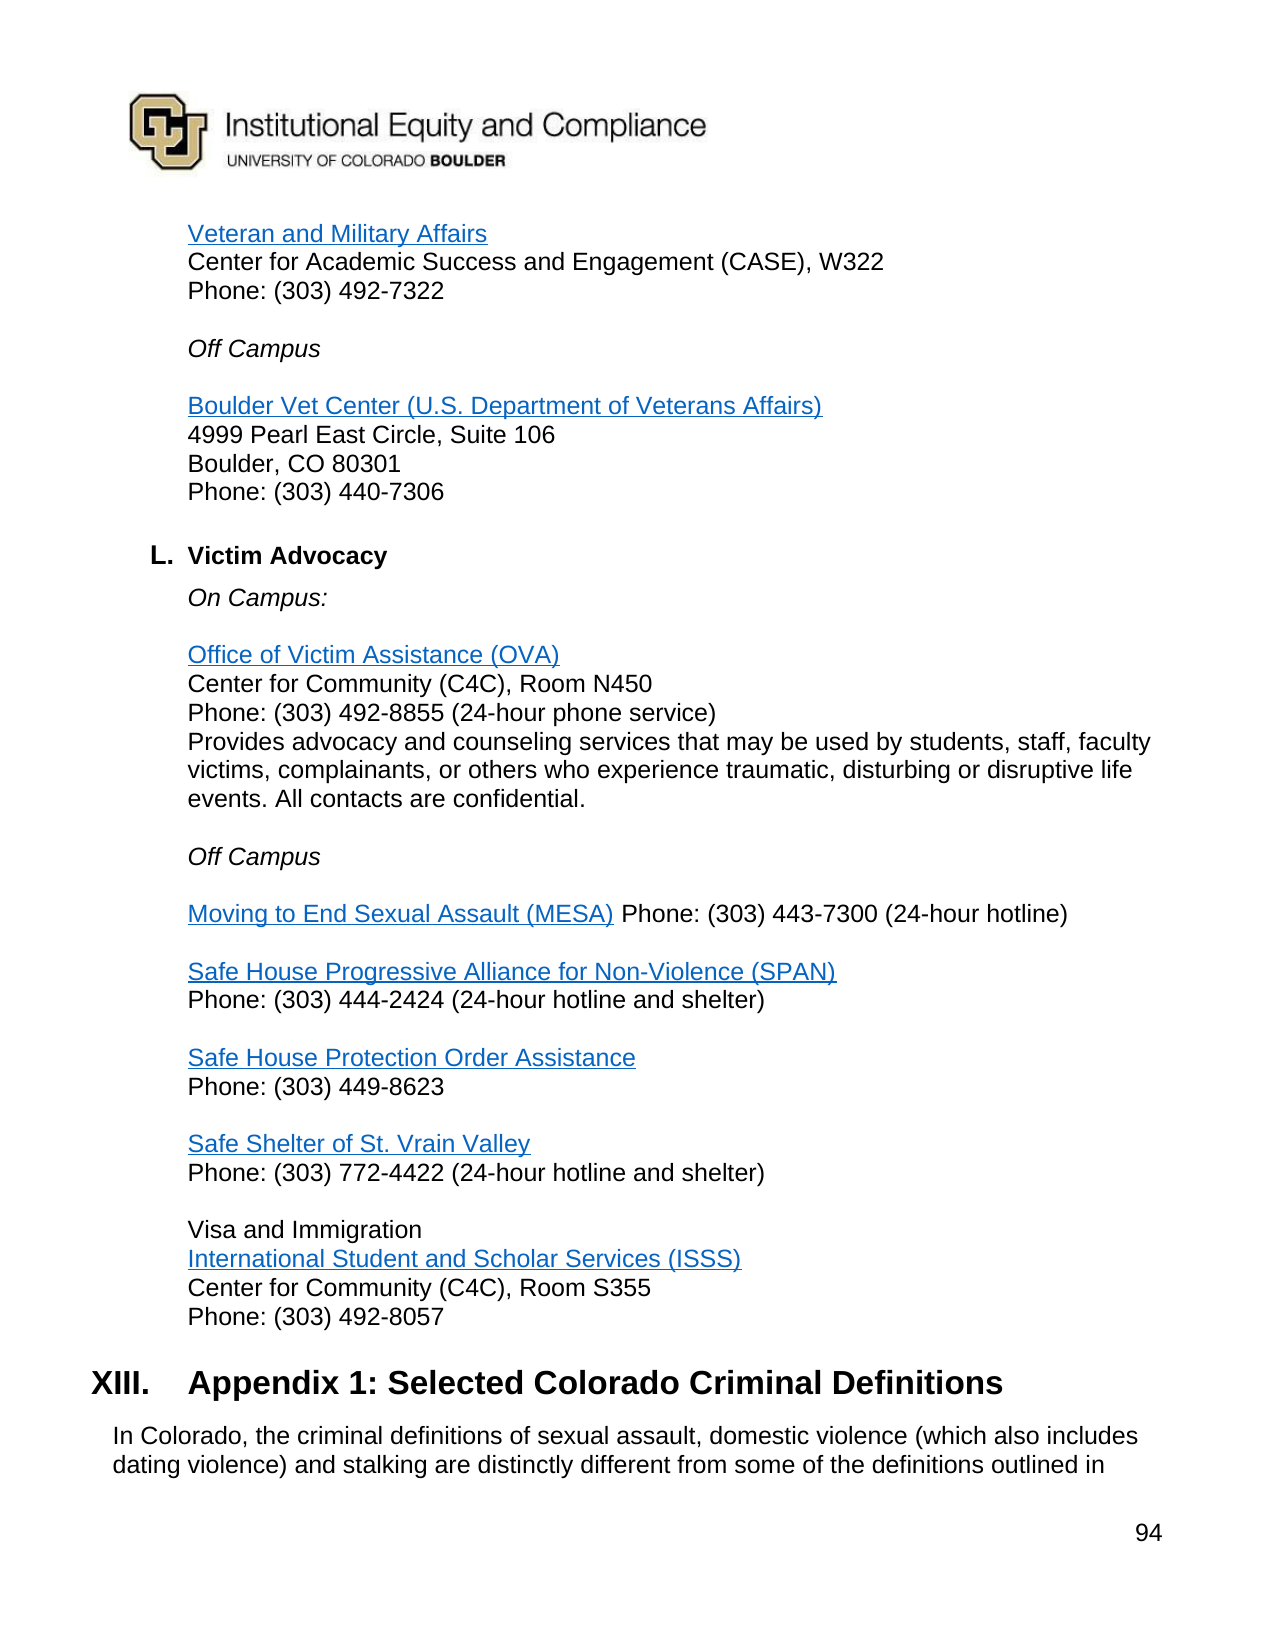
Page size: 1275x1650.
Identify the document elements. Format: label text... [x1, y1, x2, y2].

text Office of Victim Assistance (OVA) [187, 640, 1162, 669]
text Boulder Vet Center (U.S. Department of Veterans Affairs) [187, 391, 1162, 420]
text Off Campus [187, 841, 1162, 870]
text Safe Shelter of St. Vrain Valley [187, 1129, 1162, 1158]
text Off Campus [187, 333, 1162, 362]
text Phone: (303) 492-8855 (24-hour phone service) [187, 698, 1162, 726]
subtitle Appendix 1: Selected Colorado Criminal Definitions [150, 1363, 1162, 1402]
text Phone: (303) 492-8057 [187, 1301, 1162, 1330]
text International Student and Scholar Services (ISSS) [187, 1244, 1162, 1273]
text Phone: (303) 772-4422 (24-hour hotline and shelter) [187, 1158, 1162, 1186]
text Safe House Protection Order Assistance Phone: (303) 449-8623 [187, 1043, 1162, 1100]
text Safe House Progressive Alliance for Non-Violence (SPAN) Phone: (303) 444-2424 (24-hour hotline and shelter) [187, 956, 1162, 1014]
text Phone: (303) 492-7322 [187, 276, 1162, 305]
picture [112, 75, 725, 190]
text Phone: (303) 440-7306 [187, 477, 1162, 506]
text Visa and Immigration [187, 1215, 1162, 1244]
text On Campus: [187, 583, 1162, 611]
text Moving to End Sexual Assault (MESA) Phone: (303) 443-7300 (24-hour hotline) [187, 899, 1162, 928]
text Veteran and Military Affairs [187, 218, 1162, 247]
text Center for Community (C4C), Room N450 [187, 669, 1162, 698]
text Boulder, CO 80301 [187, 448, 1162, 477]
text 4999 Pearl East Circle, Suite 106 [187, 420, 1162, 448]
subtitle Victim Advocacy [150, 539, 1162, 570]
text Center for Community (C4C), Room S355 [187, 1273, 1162, 1301]
text Provides advocacy and counseling services that may be used by students, staff, faculty victims, complainants, or others who experience traumatic, disturbing or disruptive life events. All contacts are confidential. [187, 726, 1162, 813]
text Center for Academic Success and Engagement (CASE), W322 [187, 247, 1162, 276]
